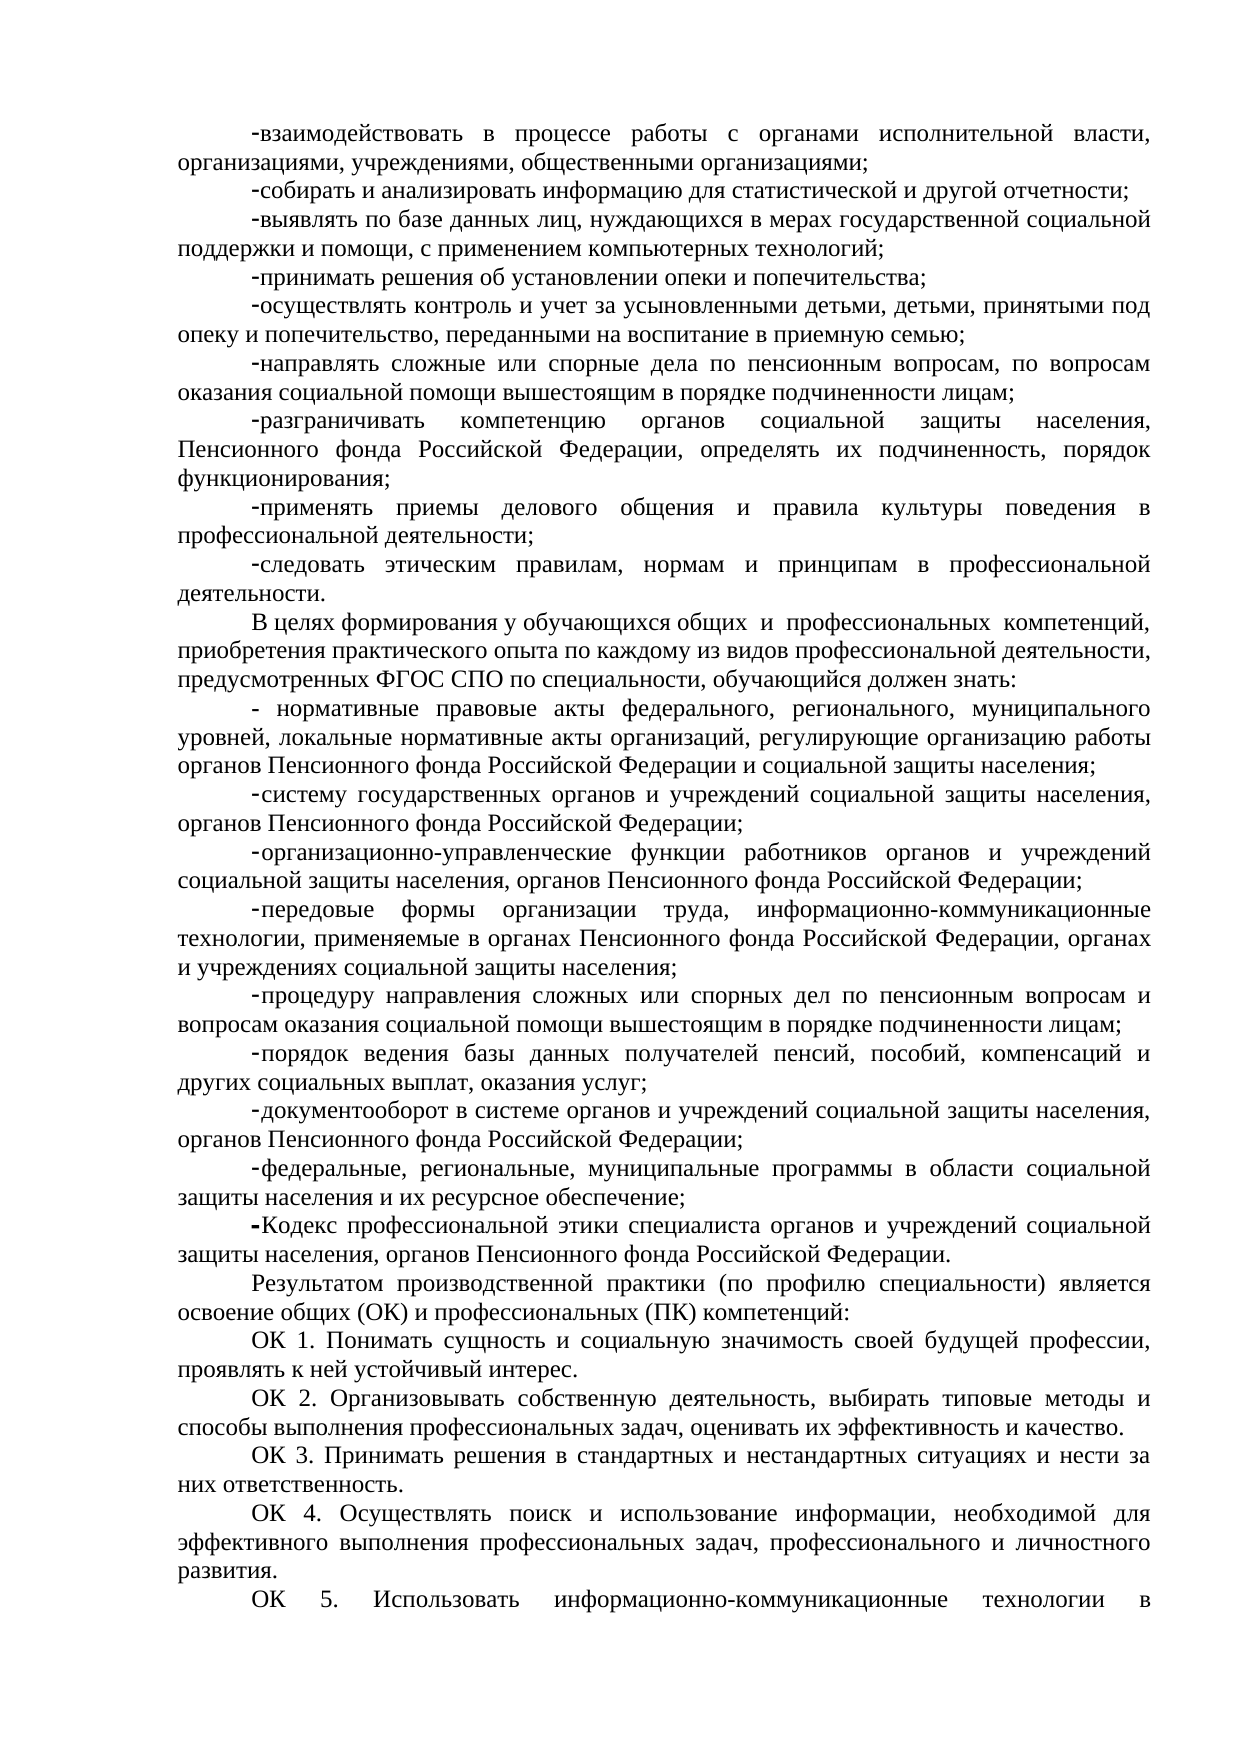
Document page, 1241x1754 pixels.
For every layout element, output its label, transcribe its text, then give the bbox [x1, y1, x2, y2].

list взаимодействовать в процессе работы с органами исполнительной власти, организациями, учреждениями, общественными организациями; [177, 118, 1152, 176]
list осуществлять контроль и учет за усыновленными детьми, детьми, принятыми под опеку и попечительство, переданными на воспитание в приемную семью; [177, 291, 1152, 348]
list принимать решения об установлении опеки и попечительства; [177, 262, 1152, 291]
text ОК 2. Организовывать собственную деятельность, выбирать типовые методы и способы выполнения профессиональных задач, оценивать их эффективность и качество. [177, 1383, 1152, 1441]
text - нормативные правовые акты федерального, регионального, муниципального уровней, локальные нормативные акты организаций, регулирующие организацию работы органов Пенсионного фонда Российской Федерации и социальной защиты населения; [177, 693, 1152, 779]
list разграничивать компетенцию органов социальной защиты населения, Пенсионного фонда Российской Федерации, определять их подчиненность, порядок функционирования; [177, 406, 1152, 492]
list Результатом производственной практики (по профилю специальности) является освоение общих (ОК) и профессиональных (ПК) компетенций: [177, 1268, 1152, 1326]
list Кодекс профессиональной этики специалиста органов и учреждений социальной защиты населения, органов Пенсионного фонда Российской Федерации. [177, 1211, 1152, 1268]
list порядок ведения базы данных получателей пенсий, пособий, компенсаций и других социальных выплат, оказания услуг; [177, 1038, 1152, 1096]
list организационно-управленческие функции работников органов и учреждений социальной защиты населения, органов Пенсионного фонда Российской Федерации; [177, 837, 1152, 894]
list систему государственных органов и учреждений социальной защиты населения, органов Пенсионного фонда Российской Федерации; [177, 779, 1152, 837]
list направлять сложные или спорные дела по пенсионным вопросам, по вопросам оказания социальной помощи вышестоящим в порядке подчиненности лицам; [177, 348, 1152, 406]
list применять приемы делового общения и правила культуры поведения в профессиональной деятельности; [177, 492, 1152, 549]
list следовать этическим правилам, нормам и принципам в профессиональной деятельности. [177, 549, 1152, 607]
list выявлять по базе данных лиц, нуждающихся в мерах государственной социальной поддержки и помощи, с применением компьютерных технологий; [177, 204, 1152, 262]
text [177, 1584, 1152, 1613]
list федеральные, региональные, муниципальные программы в области социальной защиты населения и их ресурсное обеспечение; [177, 1153, 1152, 1211]
text В целях формирования у обучающихся общих и профессиональных компетенций, приобретения практического опыта по каждому из видов профессиональной деятельности, предусмотренных ФГОС СПО по специальности, обучающийся должен знать: [177, 607, 1152, 693]
text ОК 3. Принимать решения в стандартных и нестандартных ситуациях и нести за них ответственность. [177, 1441, 1152, 1498]
list процедуру направления сложных или спорных дел по пенсионным вопросам и вопросам оказания социальной помощи вышестоящим в порядке подчиненности лицам; [177, 981, 1152, 1038]
list документооборот в системе органов и учреждений социальной защиты населения, органов Пенсионного фонда Российской Федерации; [177, 1096, 1152, 1153]
text ОК 4. Осуществлять поиск и использование информации, необходимой для эффективного выполнения профессиональных задач, профессионального и личностного развития. [177, 1498, 1152, 1584]
list передовые формы организации труда, информационно-коммуникационные технологии, применяемые в органах Пенсионного фонда Российской Федерации, органах и учреждениях социальной защиты населения; [177, 894, 1152, 981]
text ОК 1. Понимать сущность и социальную значимость своей будущей профессии, проявлять к ней устойчивый интерес. [177, 1326, 1152, 1383]
list собирать и анализировать информацию для статистической и другой отчетности; [177, 176, 1152, 204]
